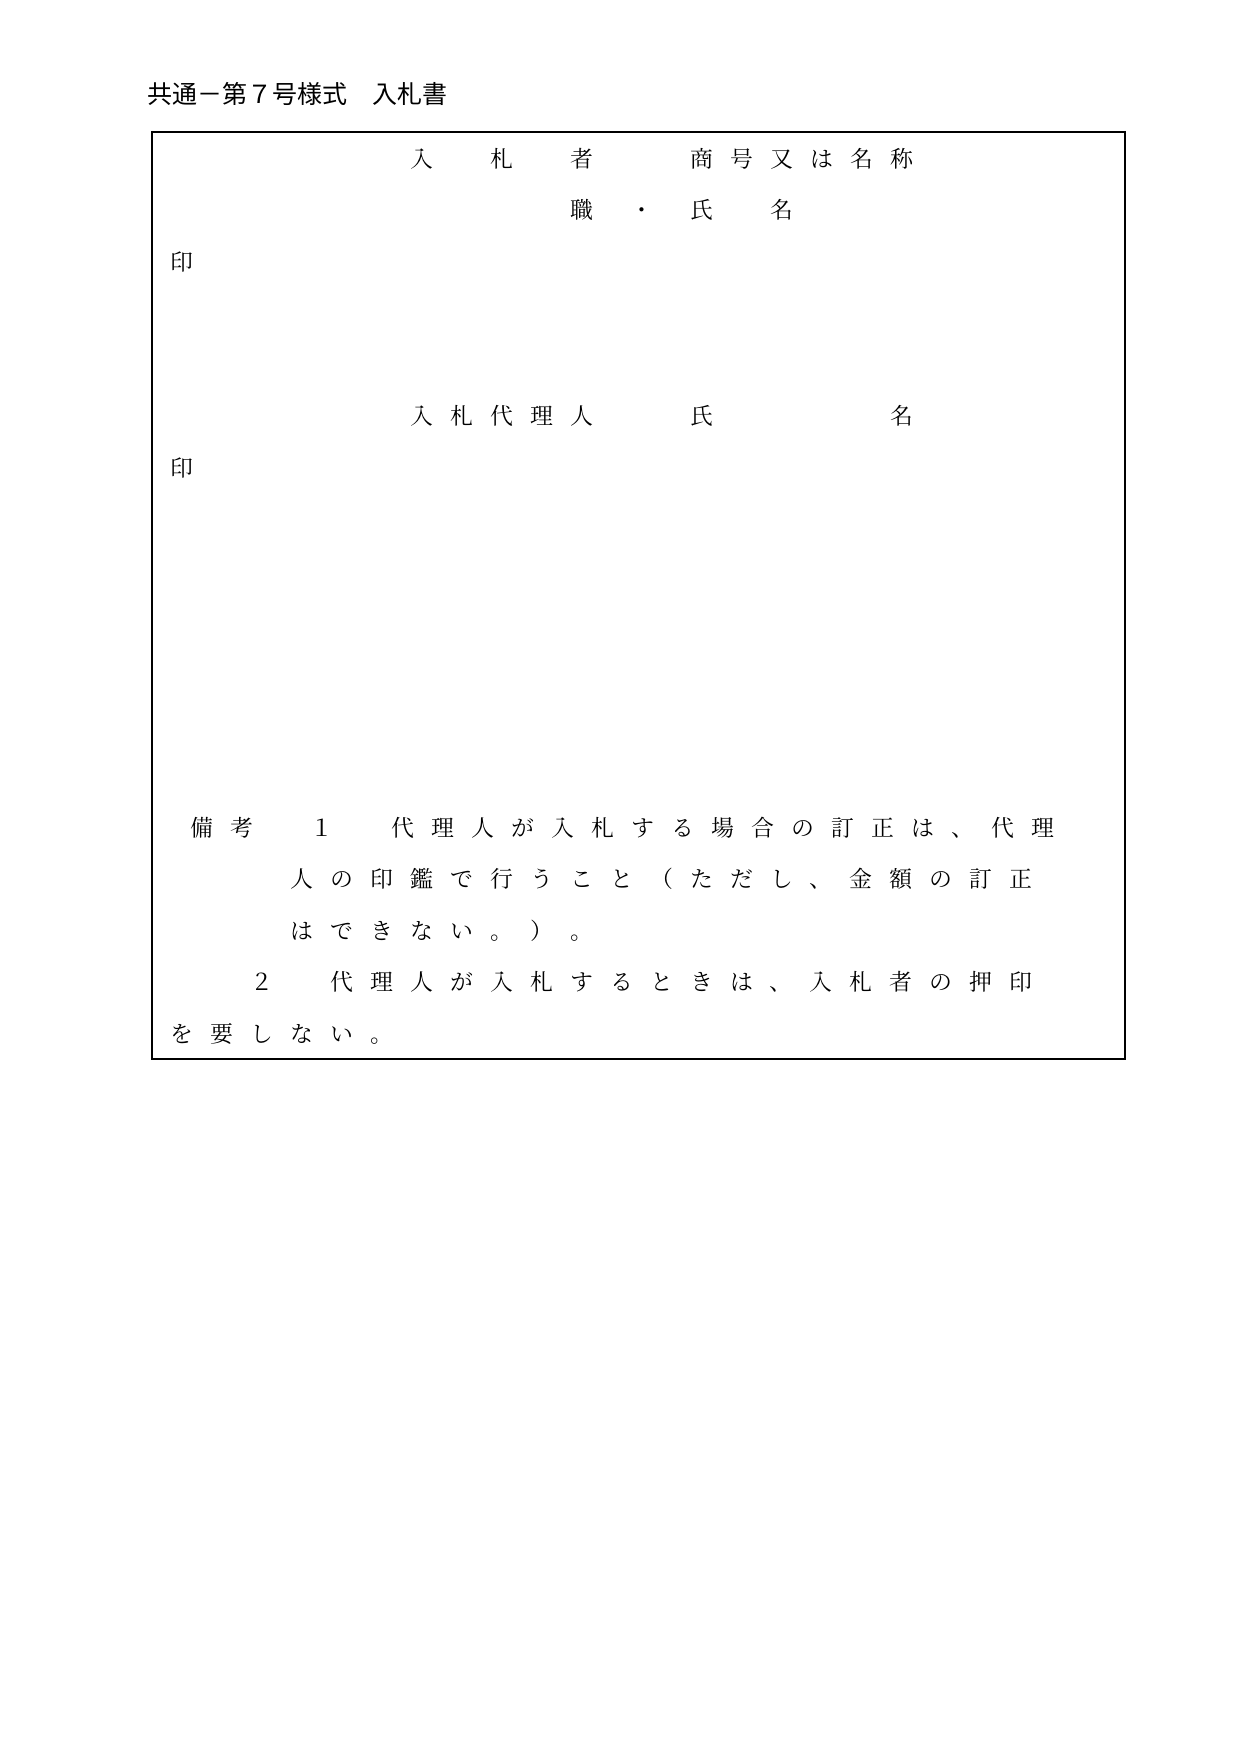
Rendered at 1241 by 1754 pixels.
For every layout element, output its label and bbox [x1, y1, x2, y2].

table_cell [153, 133, 1124, 1058]
